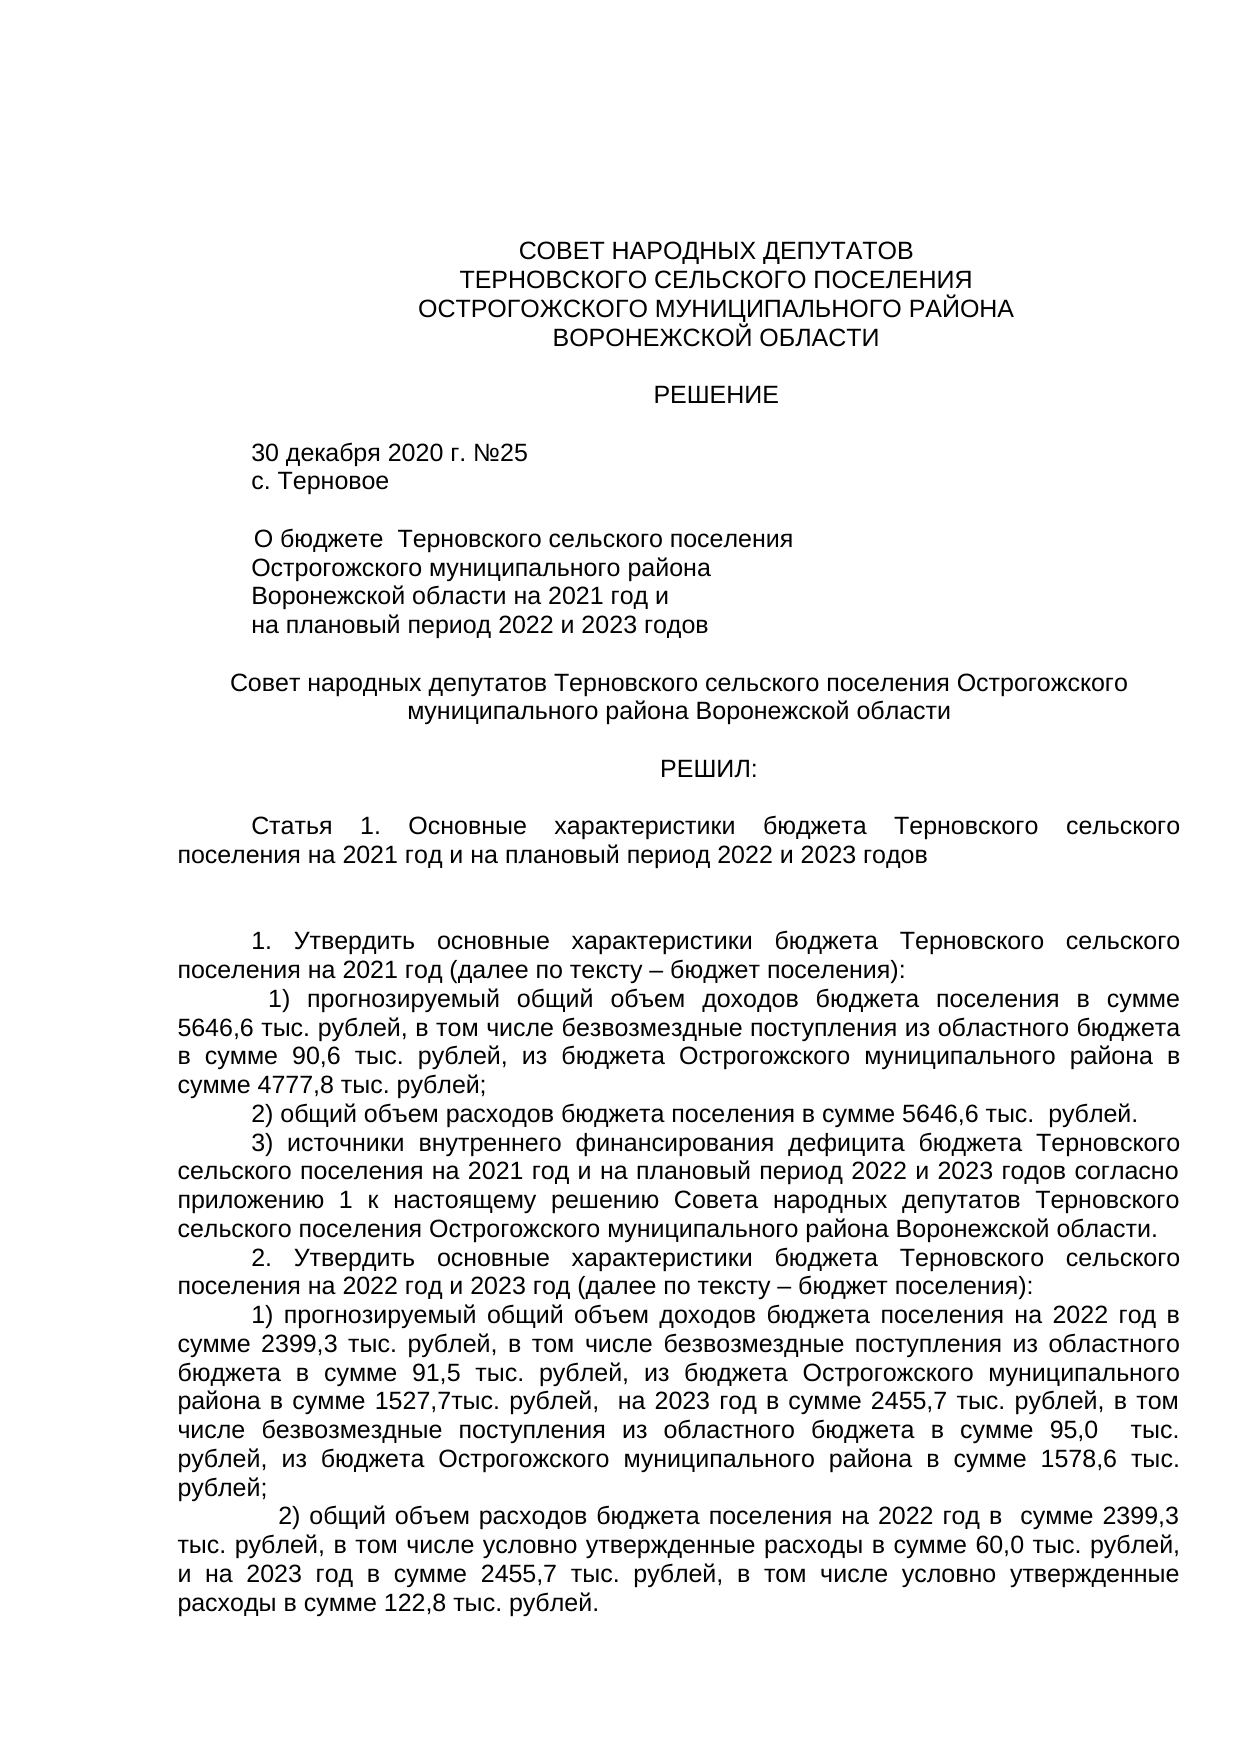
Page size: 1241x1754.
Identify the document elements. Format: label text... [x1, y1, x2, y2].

subtitle Воронежской области на 2021 год и [177, 581, 1181, 610]
text СОВЕТ НАРОДНЫХ ДЕПУТАТОВ [177, 236, 1181, 265]
subtitle Острогожского муниципального района [177, 552, 1181, 581]
text 1) прогнозируемый общий объем доходов бюджета поселения в сумме 5646,6 тыс. рублей, в том числе безвозмездные поступления из областного бюджета в сумме 90,6 тыс. рублей, из бюджета Острогожского муниципального района в сумме 4777,8 тыс. рублей; [177, 984, 1181, 1099]
text ТЕРНОВСКОГО СЕЛЬСКОГО ПОСЕЛЕНИЯ [177, 265, 1181, 294]
text Статья 1. Основные характеристики бюджета Терновского сельского поселения на 2021 год и на плановый период 2022 и 2023 годов [177, 811, 1181, 869]
subtitle РЕШЕНИЕ [177, 380, 1181, 409]
text 30 декабря 2020 г. №25 [177, 437, 1181, 466]
text 2) общий объем расходов бюджета поселения на 2022 год в сумме 2399,3 тыс. рублей, в том числе условно утвержденные расходы в сумме 60,0 тыс. рублей, и на 2023 год в сумме 2455,7 тыс. рублей, в том числе условно утвержденные расходы в сумме 122,8 тыс. рублей. [177, 1501, 1181, 1616]
text 2) общий объем расходов бюджета поселения в сумме 5646,6 тыс. рублей. [177, 1099, 1181, 1127]
subtitle на плановый период 2022 и 2023 годов [177, 610, 1181, 639]
text Совет народных депутатов Терновского сельского поселения Острогожского муниципального района Воронежской области [177, 667, 1181, 725]
text 1) прогнозируемый общий объем доходов бюджета поселения на 2022 год в сумме 2399,3 тыс. рублей, в том числе безвозмездные поступления из областного бюджета в сумме 91,5 тыс. рублей, из бюджета Острогожского муниципального района в сумме 1527,7тыс. рублей, на 2023 год в сумме 2455,7 тыс. рублей, в том числе безвозмездные поступления из областного бюджета в сумме 95,0 тыс. рублей, из бюджета Острогожского муниципального района в сумме 1578,6 тыс. рублей; [177, 1300, 1181, 1501]
text ВОРОНЕЖСКОЙ ОБЛАСТИ [177, 322, 1181, 351]
subtitle О бюджете Терновского сельского поселения [177, 524, 1181, 552]
text 3) источники внутреннего финансирования дефицита бюджета Терновского сельского поселения на 2021 год и на плановый период 2022 и 2023 годов согласно приложению 1 к настоящему решению Совета народных депутатов Терновского сельского поселения Острогожского муниципального района Воронежской области. [177, 1127, 1181, 1242]
text ОСТРОГОЖСКОГО МУНИЦИПАЛЬНОГО РАЙОНА [177, 294, 1181, 322]
text с. Терновое [177, 466, 1181, 495]
text 2. Утвердить основные характеристики бюджета Терновского сельского поселения на 2022 год и 2023 год (далее по тексту – бюджет поселения): [177, 1242, 1181, 1300]
text 1. Утвердить основные характеристики бюджета Терновского сельского поселения на 2021 год (далее по тексту – бюджет поселения): [177, 926, 1181, 984]
subtitle РЕШИЛ: [177, 754, 1181, 782]
